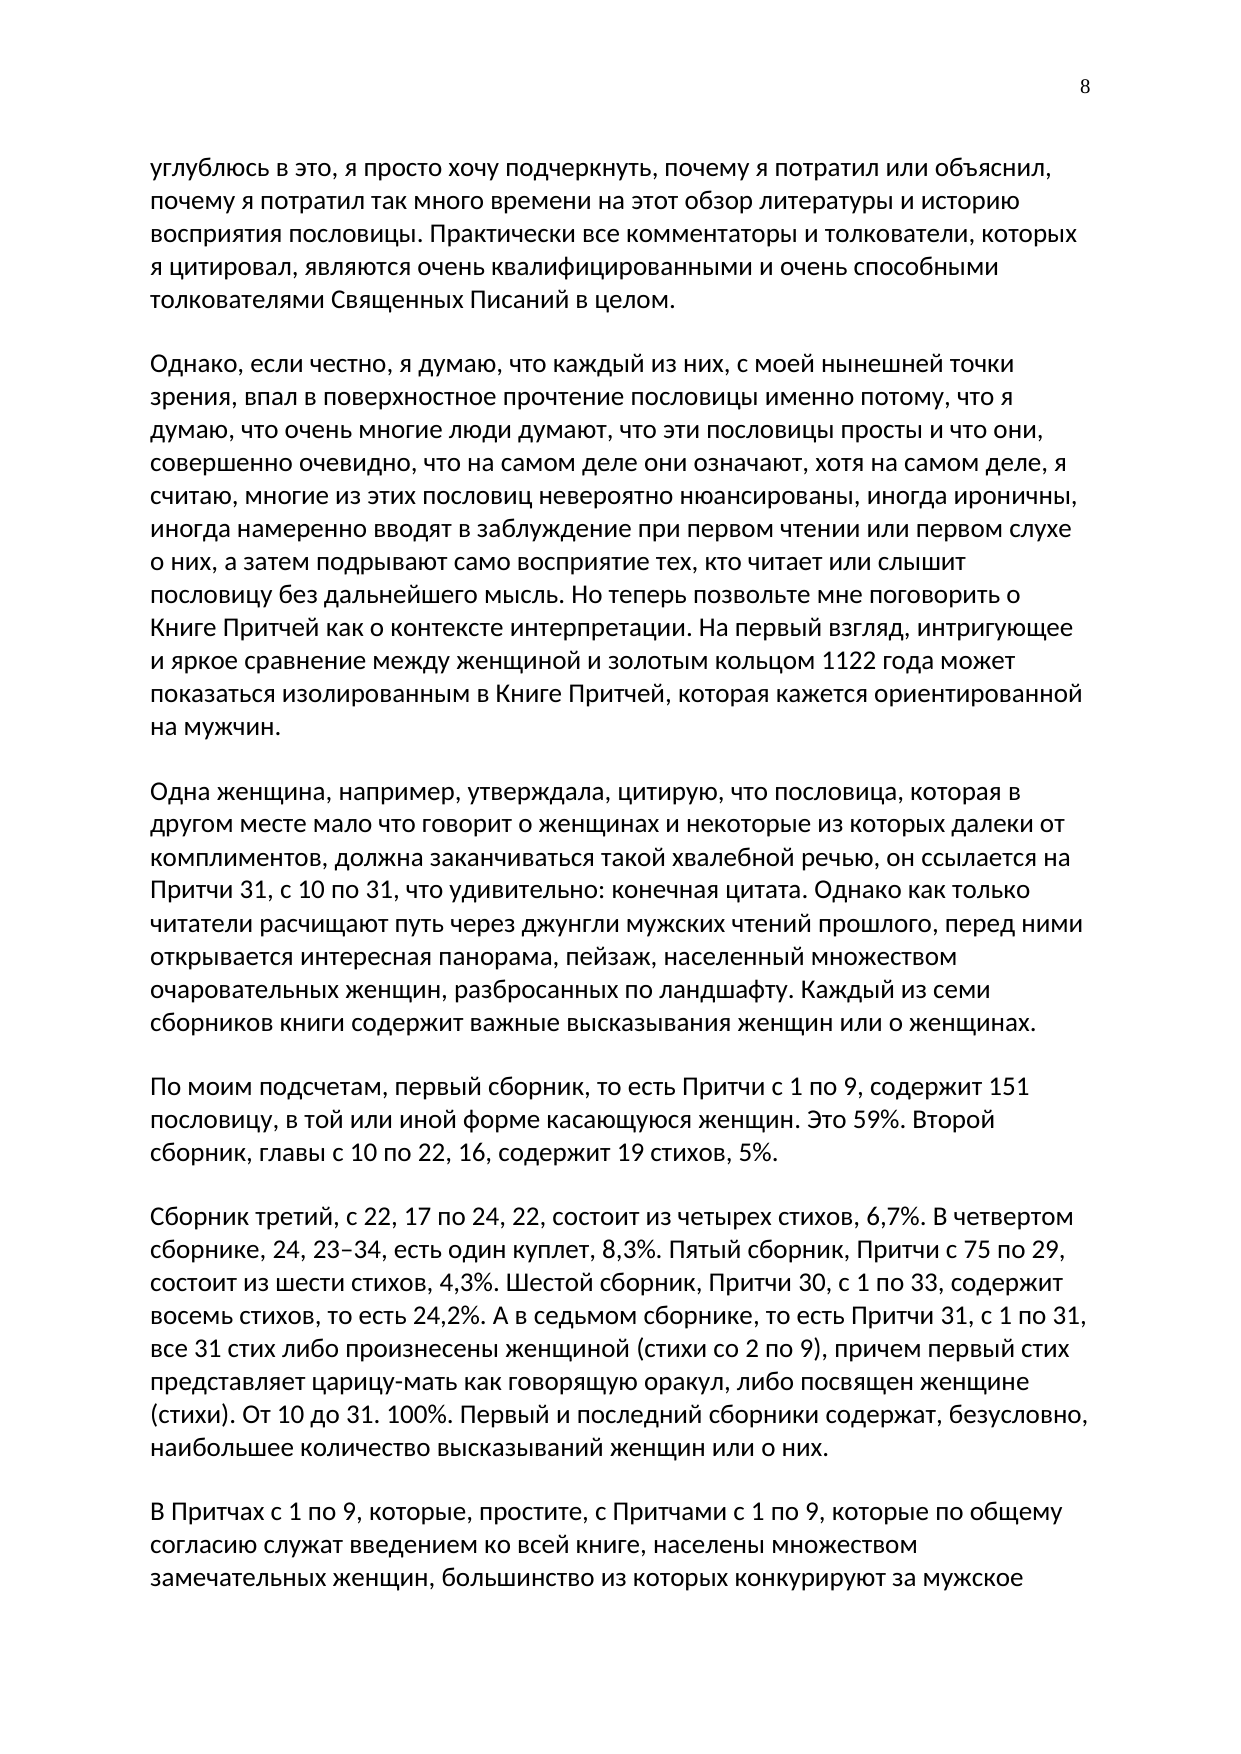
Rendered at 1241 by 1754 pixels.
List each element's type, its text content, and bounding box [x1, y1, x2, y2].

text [150, 1494, 1090, 1593]
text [150, 150, 1090, 315]
text Одна женщина, например, утверждала, цитирую, что пословица, которая в другом месте мало что говорит о женщинах и некоторые из которых далеки от комплиментов, должна заканчиваться такой хвалебной речью, он ссылается на Притчи 31, с 10 по 31, что удивительно: конечная цитата. Однако как только читатели расчищают путь через джунгли мужских чтений прошлого, перед ними открывается интересная панорама, пейзаж, населенный множеством очаровательных женщин, разбросанных по ландшафту. Каждый из семи сборников книги содержит важные высказывания женщин или о женщинах. [150, 774, 1090, 1038]
text Однако, если честно, я думаю, что каждый из них, с моей нынешней точки зрения, впал в поверхностное прочтение пословицы именно потому, что я думаю, что очень многие люди думают, что эти пословицы просты и что они, совершенно очевидно, что на самом деле они означают, хотя на самом деле, я считаю, многие из этих пословиц невероятно нюансированы, иногда ироничны, иногда намеренно вводят в заблуждение при первом чтении или первом слухе о них, а затем подрывают само восприятие тех, кто читает или слышит пословицу без дальнейшего мысль. Но теперь позвольте мне поговорить о Книге Притчей как о контексте интерпретации. На первый взгляд, интригующее и яркое сравнение между женщиной и золотым кольцом 1122 года может показаться изолированным в Книге Притчей, которая кажется ориентированной на мужчин. [150, 346, 1090, 742]
text Сборник третий, с 22, 17 по 24, 22, состоит из четырех стихов, 6,7%. В четвертом сборнике, 24, 23–34, есть один куплет, 8,3%. Пятый сборник, Притчи с 75 по 29, состоит из шести стихов, 4,3%. Шестой сборник, Притчи 30, с 1 по 33, содержит восемь стихов, то есть 24,2%. А в седьмом сборнике, то есть Притчи 31, с 1 по 31, все 31 стих либо произнесены женщиной (стихи со 2 по 9), причем первый стих представляет царицу-мать как говорящую оракул, либо посвящен женщине (стихи). От 10 до 31. 100%. Первый и последний сборники содержат, безусловно, наибольшее количество высказываний женщин или о них. [150, 1199, 1090, 1463]
text По моим подсчетам, первый сборник, то есть Притчи с 1 по 9, содержит 151 пословицу, в той или иной форме касающуюся женщин. Это 59%. Второй сборник, главы с 10 по 22, 16, содержит 19 стихов, 5%. [150, 1069, 1090, 1168]
